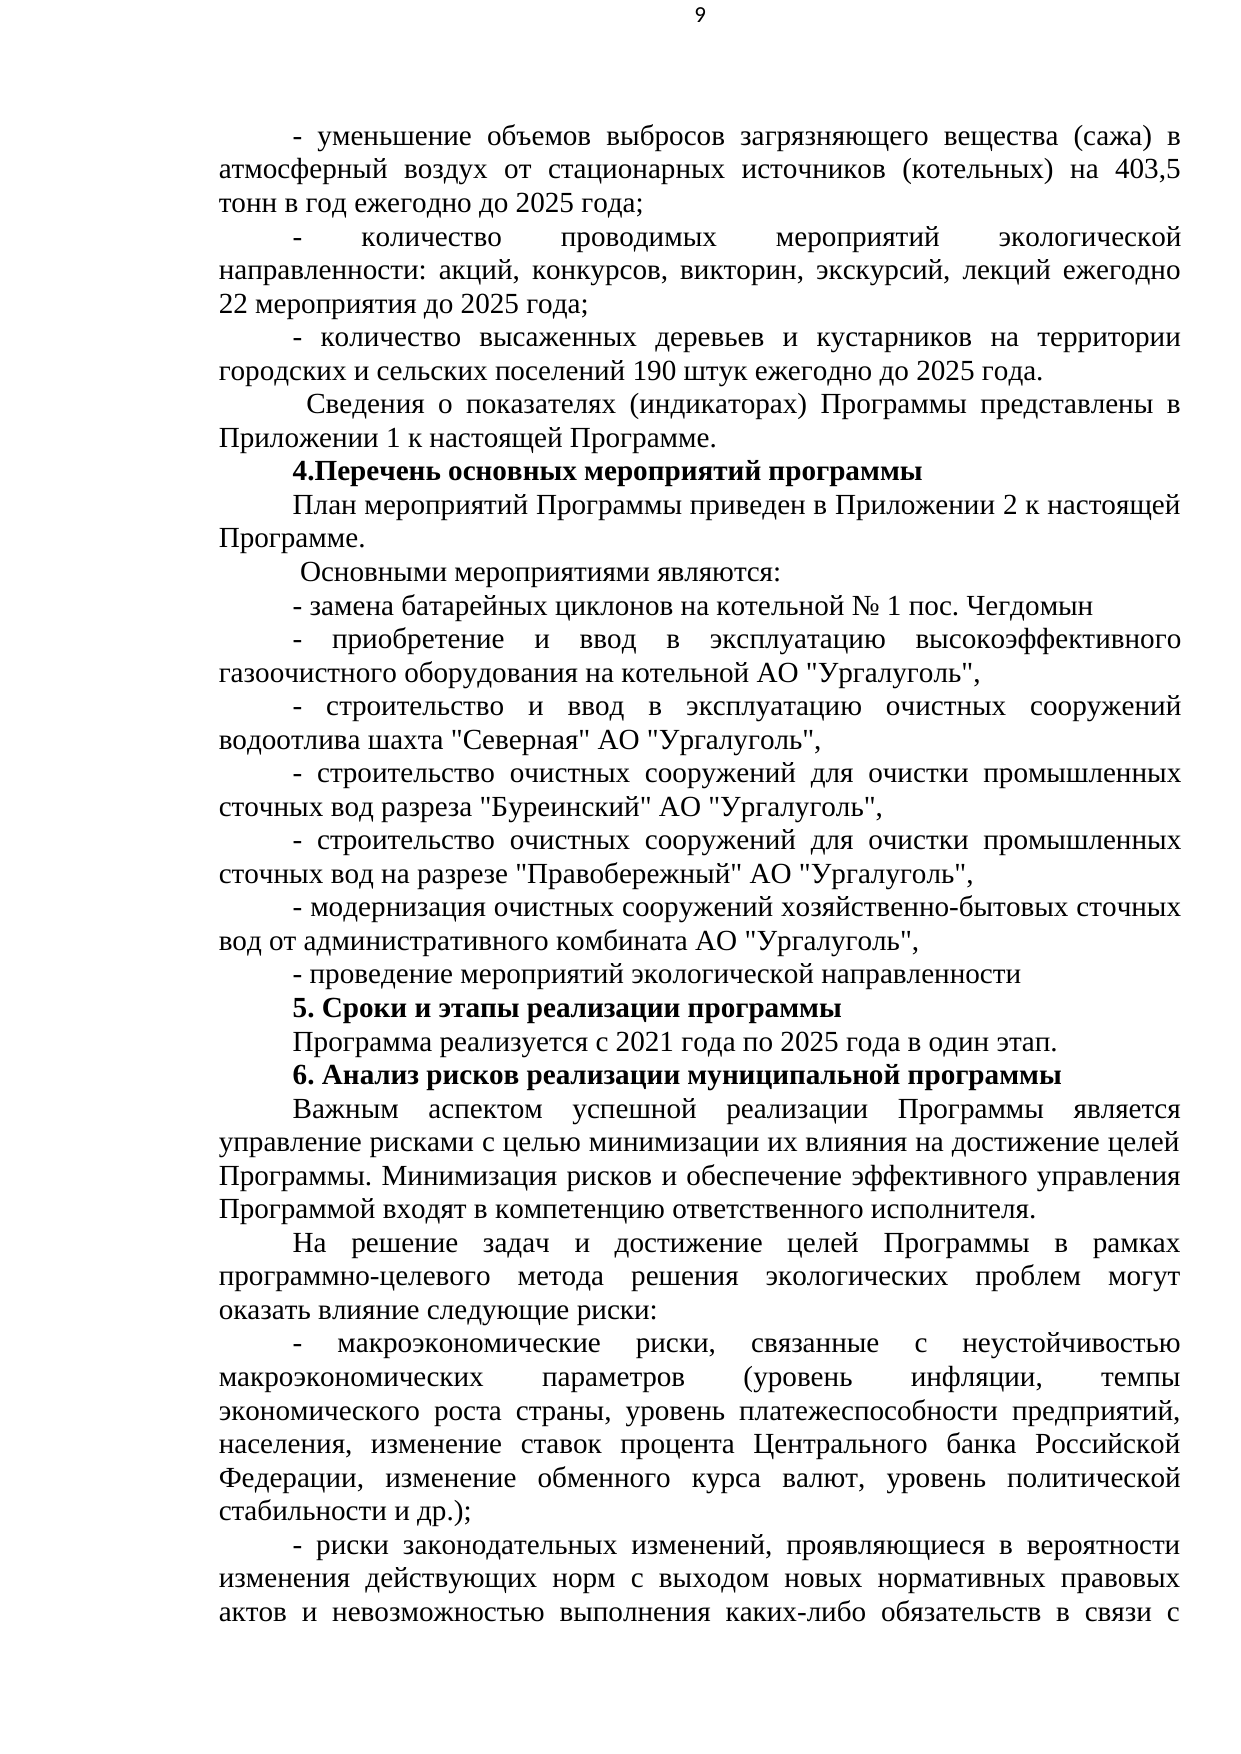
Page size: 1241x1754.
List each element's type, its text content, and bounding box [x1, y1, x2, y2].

text - количество проводимых мероприятий экологической направленности: акций, конкурсов, викторин, экскурсий, лекций ежегодно 22 мероприятия до 2025 года; [218, 219, 1182, 319]
text - строительство очистных сооружений для очистки промышленных сточных вод разреза "Буреинский" АО "Ургалуголь", [218, 755, 1182, 822]
text Программа реализуется с 2021 года по 2025 года в один этап. [218, 1024, 1182, 1057]
text - приобретение и ввод в эксплуатацию высокоэффективного газоочистного оборудования на котельной АО "Ургалуголь", [218, 621, 1182, 688]
text План мероприятий Программы приведен в Приложении 2 к настоящей Программе. [218, 487, 1182, 554]
text На решение задач и достижение целей Программы в рамках программно-целевого метода решения экологических проблем могут оказать влияние следующие риски: [218, 1225, 1181, 1326]
text 5. Сроки и этапы реализации программы [218, 990, 1182, 1024]
text Важным аспектом успешной реализации Программы является управление рисками с целью минимизации их влияния на достижение целей Программы. Минимизация рисков и обеспечение эффективного управления Программой входят в компетенцию ответственного исполнителя. [218, 1091, 1181, 1225]
text - макроэкономические риски, связанные с неустойчивостью макроэкономических параметров (уровень инфляции, темпы экономического роста страны, уровень платежеспособности предприятий, населения, изменение ставок процента Центрального банка Российской Федерации, изменение обменного курса валют, уровень политической стабильности и др.); [218, 1326, 1181, 1527]
text - строительство очистных сооружений для очистки промышленных сточных вод на разрезе "Правобережный" АО "Ургалуголь", [218, 822, 1182, 889]
text - проведение мероприятий экологической направленности [218, 957, 1182, 990]
text - модернизация очистных сооружений хозяйственно-бытовых сточных вод от административного комбината АО "Ургалуголь", [218, 889, 1182, 957]
text 4.Перечень основных мероприятий программы [218, 453, 1182, 487]
text 6. Анализ рисков реализации муниципальной программы [218, 1057, 1181, 1091]
text - строительство и ввод в эксплуатацию очистных сооружений водоотлива шахта "Северная" АО "Ургалуголь", [218, 688, 1182, 755]
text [218, 1527, 1181, 1627]
text Основными мероприятиями являются: [218, 554, 1181, 588]
text Сведения о показателях (индикаторах) Программы представлены в Приложении 1 к настоящей Программе. [218, 386, 1181, 453]
text - уменьшение объемов выбросов загрязняющего вещества (сажа) в атмосферный воздух от стационарных источников (котельных) на 403,5 тонн в год ежегодно до 2025 года; [218, 118, 1182, 219]
text - замена батарейных циклонов на котельной № 1 пос. Чегдомын [218, 588, 1182, 621]
text - количество высаженных деревьев и кустарников на территории городских и сельских поселений 190 штук ежегодно до 2025 года. [218, 319, 1182, 386]
